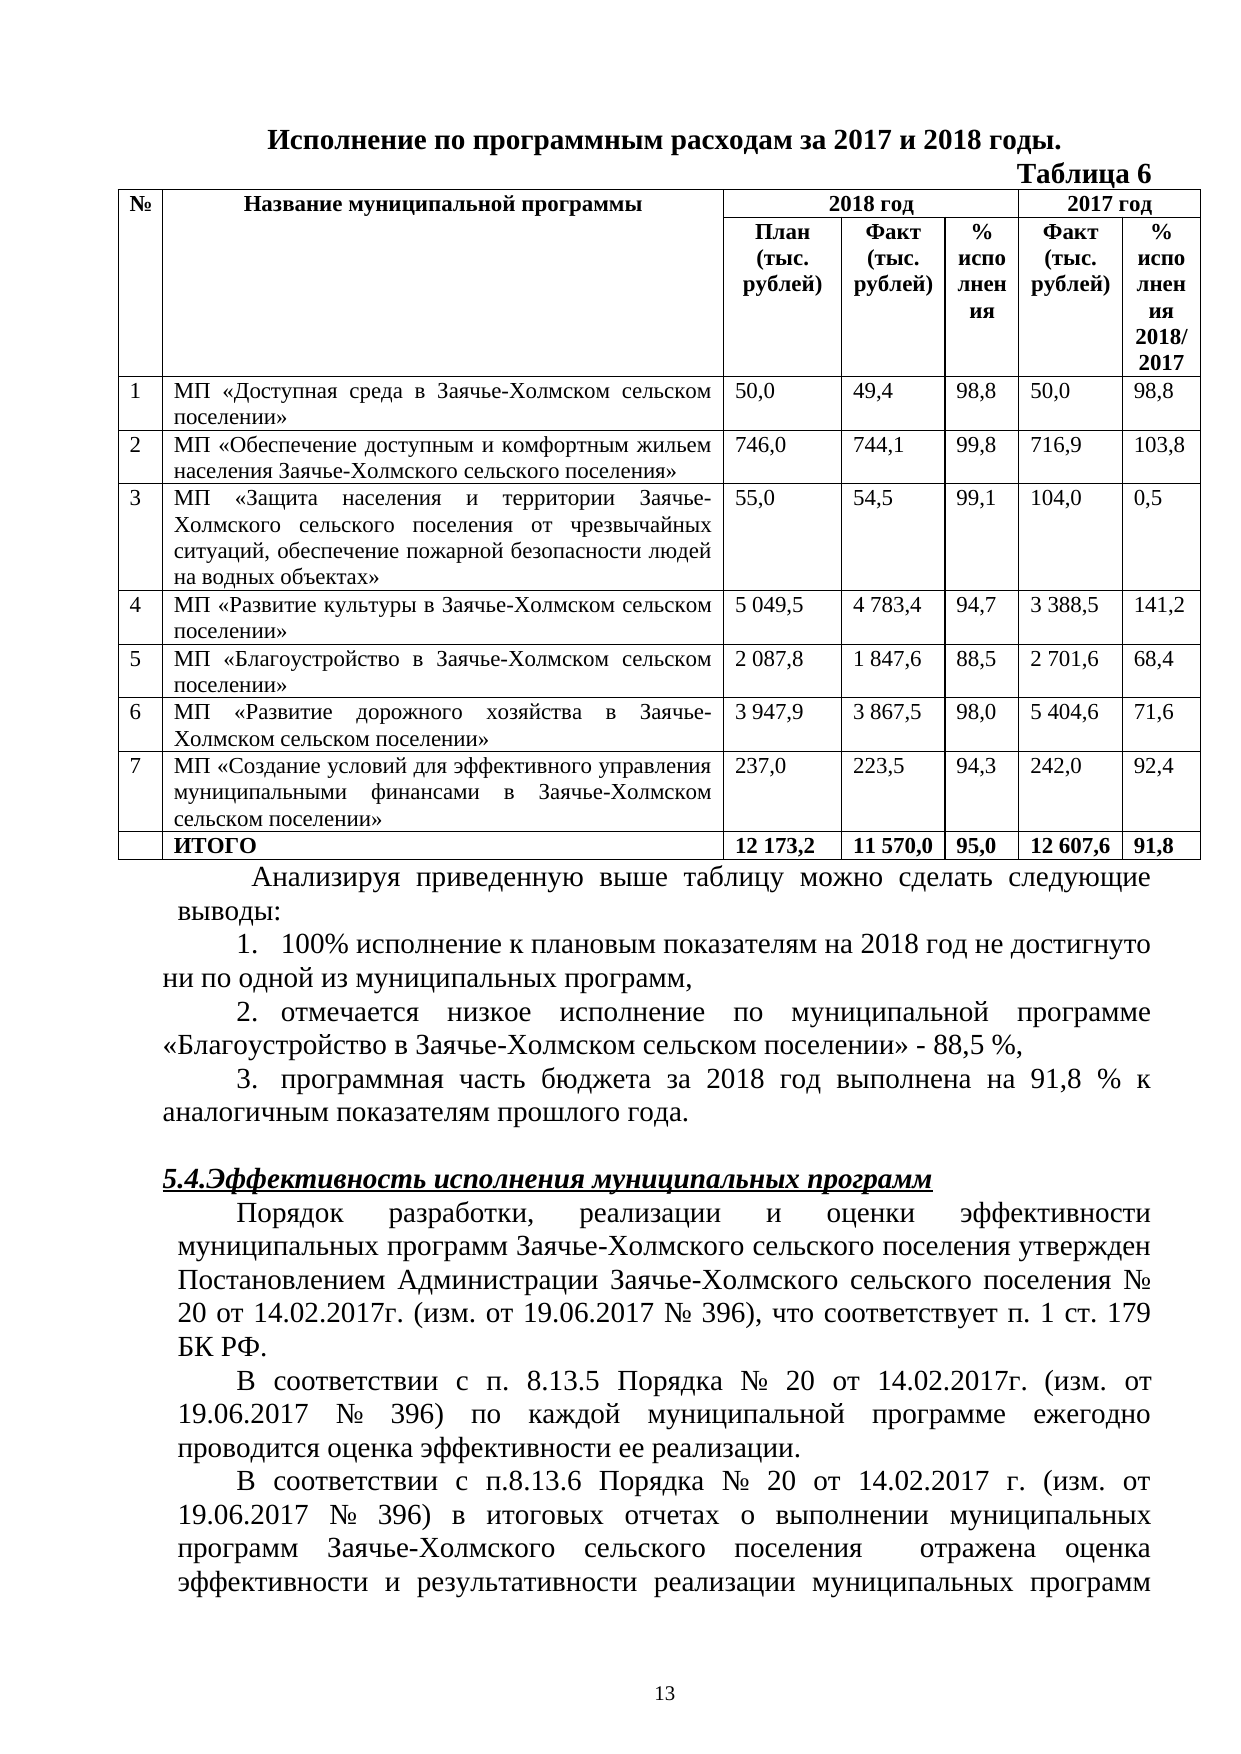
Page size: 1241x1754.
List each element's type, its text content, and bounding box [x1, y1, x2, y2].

table_cell 98,8 [1123, 377, 1200, 429]
table_cell 54,5 [842, 484, 944, 590]
table_cell 0,5 [1123, 484, 1200, 590]
table_cell 91,8 [1123, 832, 1200, 858]
table_cell 7 [119, 752, 162, 831]
table_cell МП «Развитие культуры в Заячье-Холмском сельском поселении» [163, 591, 723, 643]
table_cell 237,0 [724, 752, 841, 831]
text Исполнение по программным расходам за 2017 и 2018 годы. [177, 122, 1152, 156]
table_cell 5 [119, 645, 162, 697]
table_cell 55,0 [724, 484, 841, 590]
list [177, 1463, 1152, 1597]
table_cell 68,4 [1123, 645, 1200, 697]
table_cell МП «Благоустройство в Заячье-Холмском сельском поселении» [163, 645, 723, 697]
table_cell 12 173,2 [724, 832, 841, 858]
table_header 2017 год [1019, 190, 1200, 217]
table_cell 50,0 [1019, 377, 1122, 429]
table_cell Факт (тыс. рублей) [842, 218, 944, 376]
table_cell МП «Обеспечение доступным и комфортным жильем населения Заячье-Холмского сельского поселения» [163, 431, 723, 483]
table_cell 242,0 [1019, 752, 1122, 831]
table_cell 4 [119, 591, 162, 643]
table_cell [119, 832, 162, 858]
table_cell План (тыс. рублей) [724, 218, 841, 376]
table_cell 98,8 [946, 377, 1018, 429]
table_cell Факт (тыс. рублей) [1019, 218, 1122, 376]
list программная часть бюджета за 2018 год выполнена на 91,8 % к аналогичным показателям прошлого года. [162, 1061, 1152, 1128]
table_cell 223,5 [842, 752, 944, 831]
table_header № [119, 190, 162, 376]
table_cell 3 947,9 [724, 698, 841, 751]
table_cell 49,4 [842, 377, 944, 429]
table_cell 3 867,5 [842, 698, 944, 751]
table_header 2018 год [724, 190, 1018, 217]
table_header Название муниципальной программы [163, 190, 723, 376]
table_cell 141,2 [1123, 591, 1200, 643]
table_cell 716,9 [1019, 431, 1122, 483]
table_cell % исполнения [946, 218, 1018, 376]
text 5.4.Эффективность исполнения муниципальных программ [162, 1161, 1152, 1195]
table_cell 92,4 [1123, 752, 1200, 831]
table_cell 3 [119, 484, 162, 590]
list отмечается низкое исполнение по муниципальной программе «Благоустройство в Заячье-Холмском сельском поселении» - 88,5 %, [162, 994, 1152, 1061]
text Таблица 6 [177, 156, 1152, 189]
table_cell 88,5 [946, 645, 1018, 697]
table_cell 12 607,6 [1019, 832, 1122, 858]
table_cell МП «Защита населения и территории Заячье-Холмского сельского поселения от чрезвычайных ситуаций, обеспечение пожарной безопасности людей на водных объектах» [163, 484, 723, 590]
table_cell 5 404,6 [1019, 698, 1122, 751]
table_cell 2 [119, 431, 162, 483]
table_cell 104,0 [1019, 484, 1122, 590]
table_cell 744,1 [842, 431, 944, 483]
table_cell 5 049,5 [724, 591, 841, 643]
table_cell 95,0 [946, 832, 1018, 858]
table_cell 2 701,6 [1019, 645, 1122, 697]
table_cell 2 087,8 [724, 645, 841, 697]
table_cell 11 570,0 [842, 832, 944, 858]
table_cell % исполнения 2018/2017 [1123, 218, 1200, 376]
table_cell 4 783,4 [842, 591, 944, 643]
table_cell 99,1 [946, 484, 1018, 590]
table_cell МП «Создание условий для эффективного управления муниципальными финансами в Заячье-Холмском сельском поселении» [163, 752, 723, 831]
text Анализируя приведенную выше таблицу можно сделать следующие выводы: [177, 860, 1152, 927]
table_cell 103,8 [1123, 431, 1200, 483]
table_cell 98,0 [946, 698, 1018, 751]
list В соответствии с п. 8.13.5 Порядка № 20 от 14.02.2017г. (изм. от 19.06.2017 № 396) по каждой муниципальной программе ежегодно проводится оценка эффективности ее реализации. [177, 1363, 1152, 1463]
table_cell 1 847,6 [842, 645, 944, 697]
table_cell 50,0 [724, 377, 841, 429]
list 100% исполнение к плановым показателям на 2018 год не достигнуто ни по одной из муниципальных программ, [162, 927, 1152, 994]
table_cell 94,3 [946, 752, 1018, 831]
table_cell 94,7 [946, 591, 1018, 643]
table_cell 6 [119, 698, 162, 751]
table_cell 3 388,5 [1019, 591, 1122, 643]
table_cell ИТОГО [163, 832, 723, 858]
list Порядок разработки, реализации и оценки эффективности муниципальных программ Заячье-Холмского сельского поселения утвержден Постановлением Администрации Заячье-Холмского сельского поселения № 20 от 14.02.2017г. (изм. от 19.06.2017 № 396), что соответствует п. 1 ст. 179 БК РФ. [177, 1195, 1152, 1363]
table_cell МП «Доступная среда в Заячье-Холмском сельском поселении» [163, 377, 723, 429]
table_cell 746,0 [724, 431, 841, 483]
table_cell 71,6 [1123, 698, 1200, 751]
table_cell МП «Развитие дорожного хозяйства в Заячье-Холмском сельском поселении» [163, 698, 723, 751]
table_cell 99,8 [946, 431, 1018, 483]
table_cell 1 [119, 377, 162, 429]
